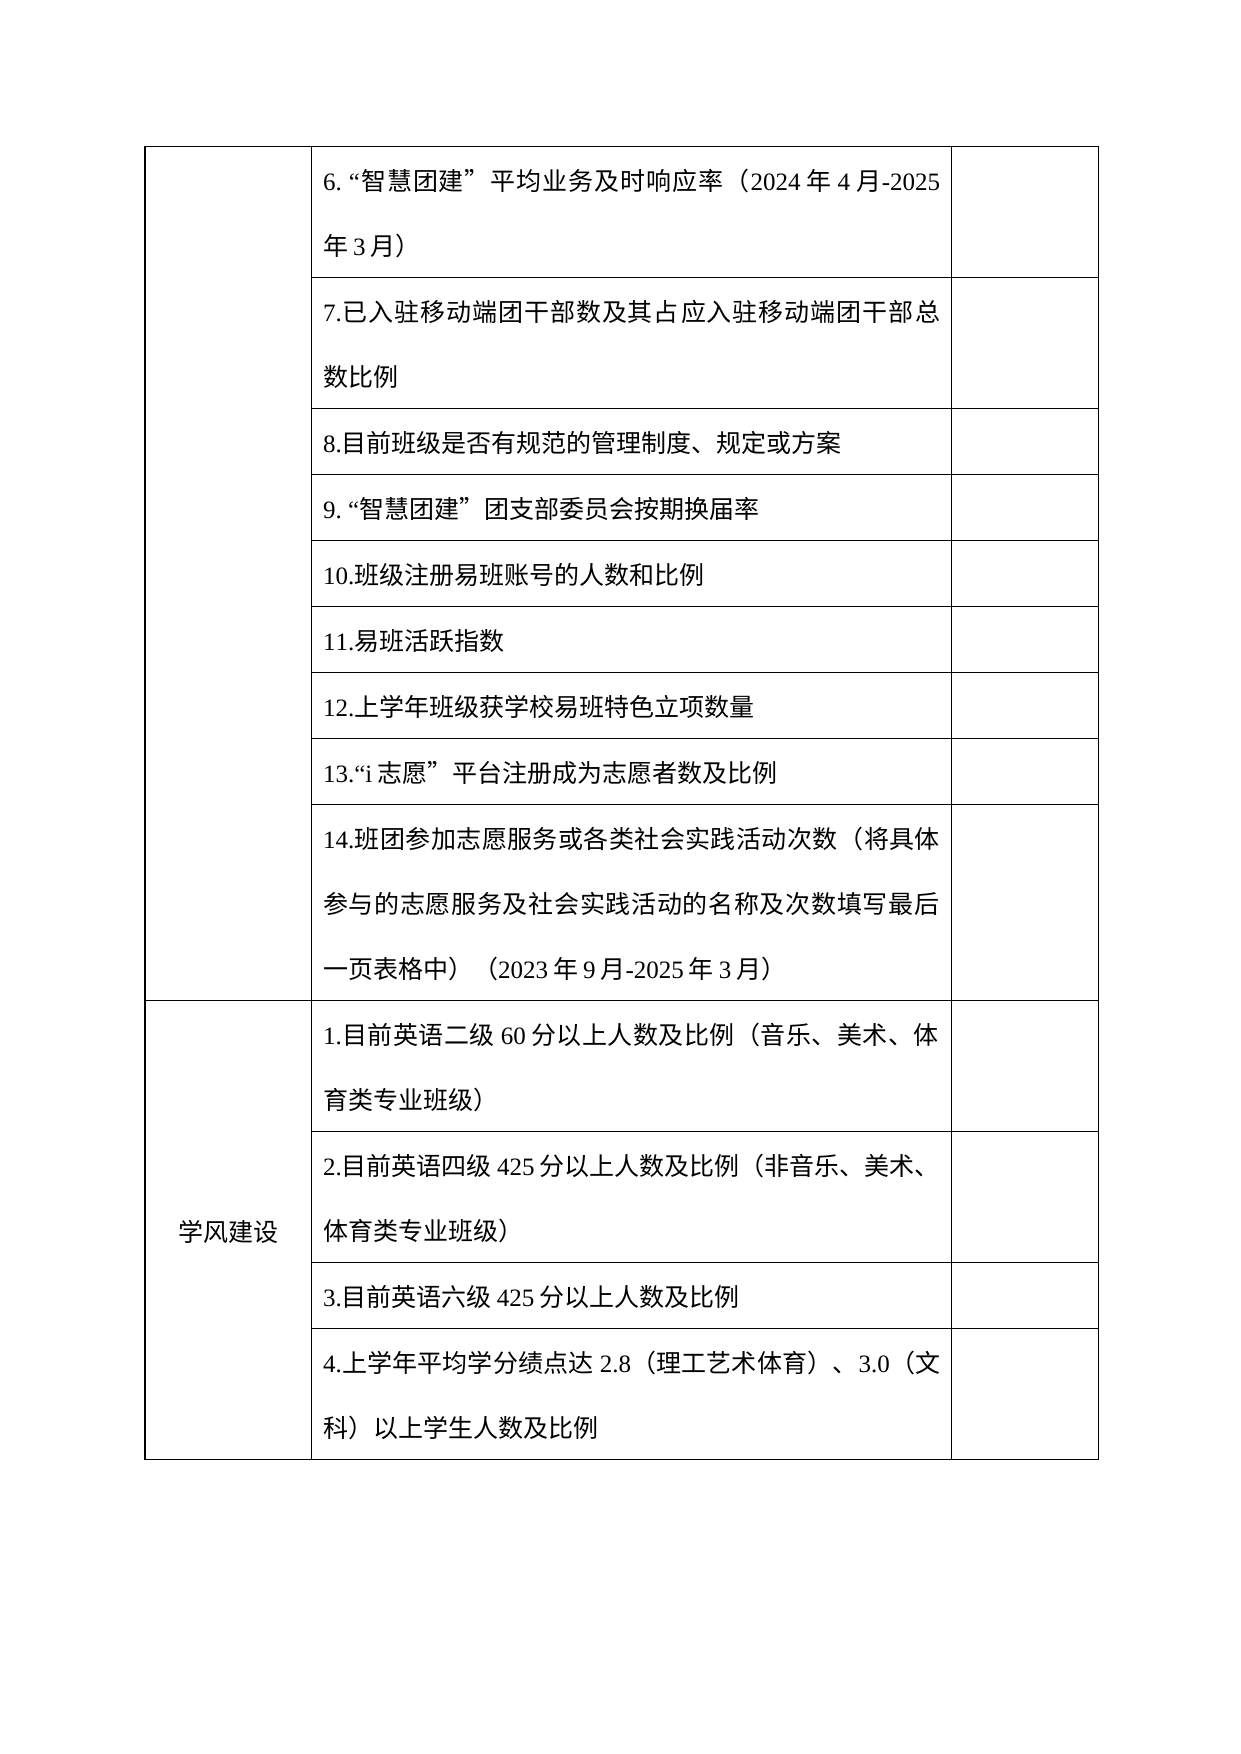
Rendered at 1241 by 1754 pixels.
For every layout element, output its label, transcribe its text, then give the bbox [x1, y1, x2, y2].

table_cell [952, 805, 1098, 1000]
table_cell [952, 1001, 1098, 1131]
table_cell 学风建设 [146, 1001, 311, 1459]
table_cell [952, 607, 1098, 672]
table_cell [952, 739, 1098, 804]
table_cell [952, 1132, 1098, 1262]
table_cell [952, 541, 1098, 606]
table_cell [952, 1329, 1098, 1459]
table_cell [952, 147, 1098, 277]
table_cell [952, 475, 1098, 540]
table_cell [952, 673, 1098, 738]
table_cell [952, 278, 1098, 408]
table_cell [952, 409, 1098, 474]
table_cell [952, 1263, 1098, 1328]
